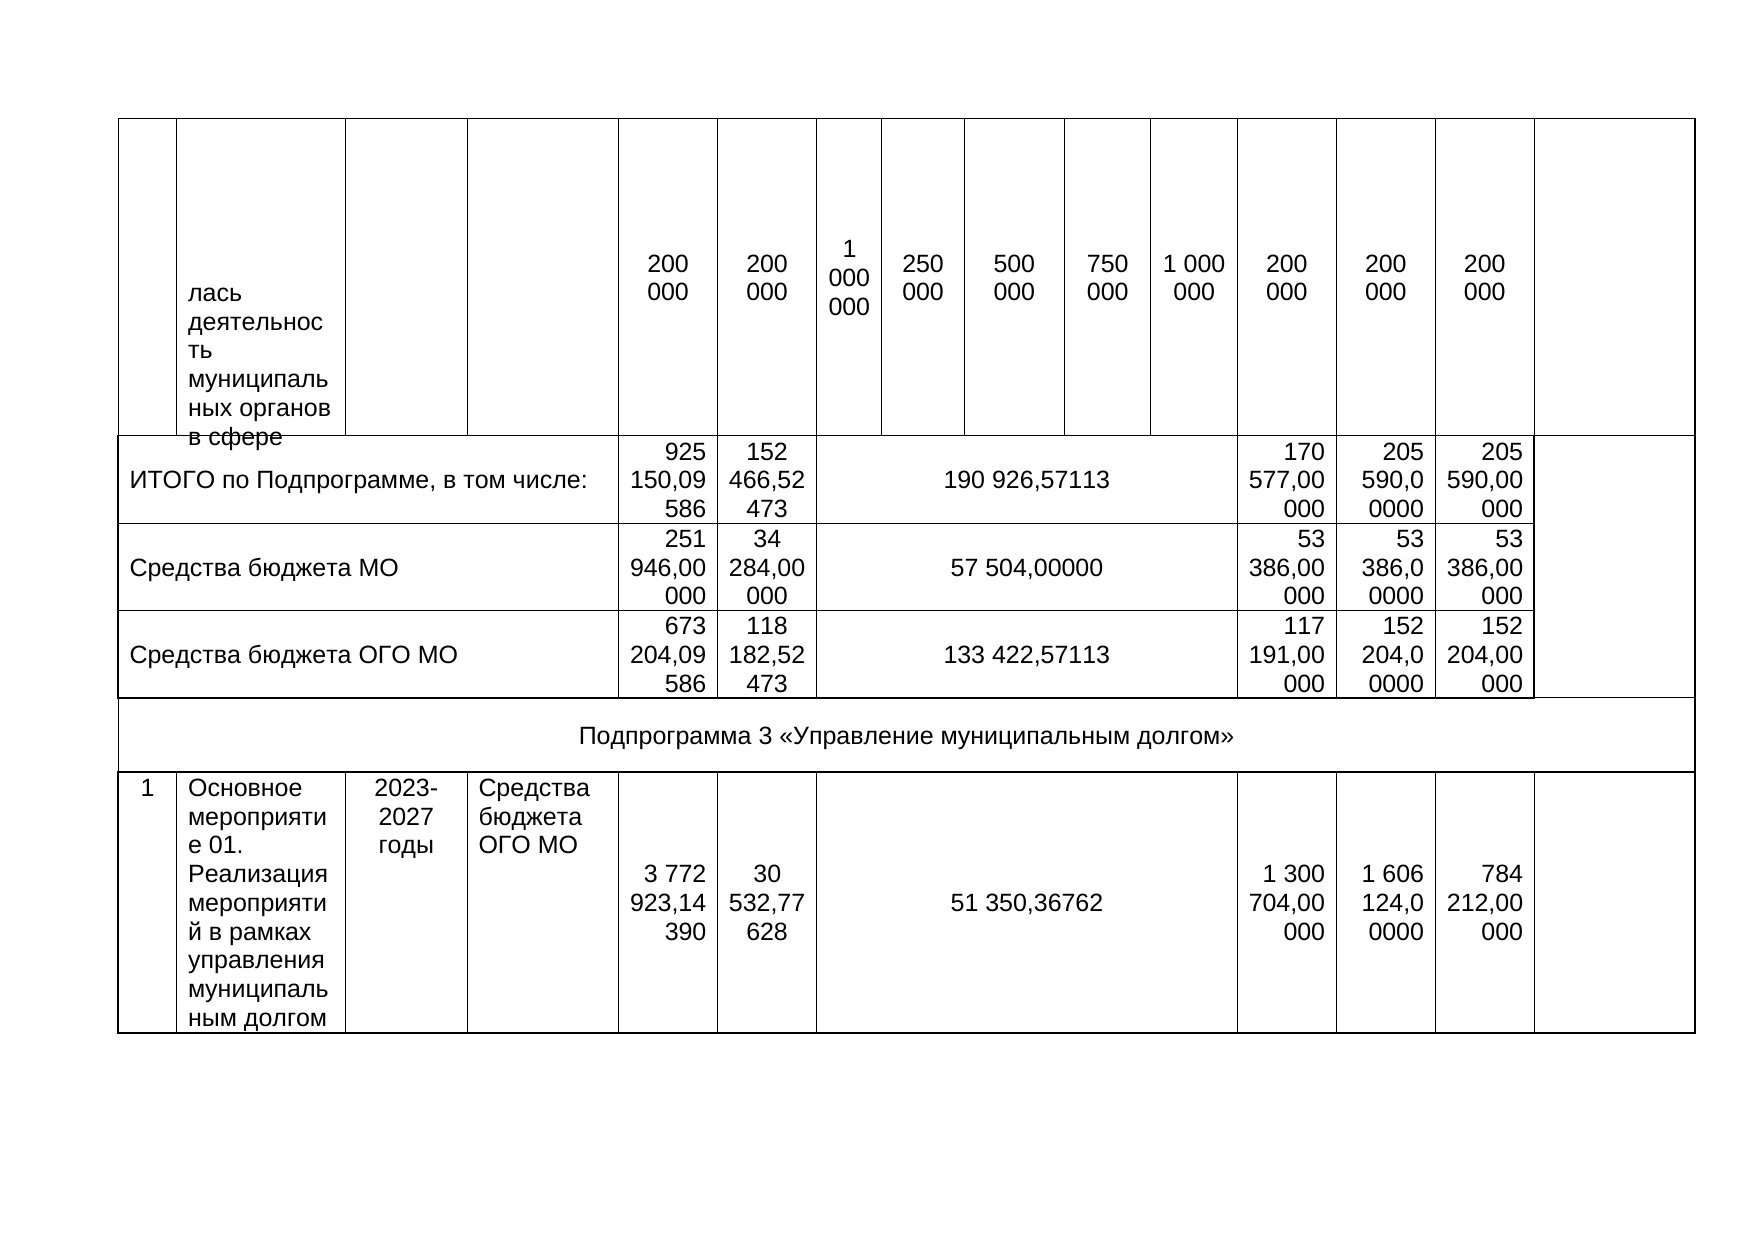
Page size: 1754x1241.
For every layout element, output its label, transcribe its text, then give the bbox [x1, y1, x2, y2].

table_cell 1 [119, 773, 176, 1032]
table_cell 1 000 000 [1151, 119, 1237, 435]
table_cell ИТОГО по Подпрограмме, в том числе: [119, 436, 618, 523]
table_cell 152 204,00000 [1337, 611, 1435, 697]
table_cell 2023-2027 годы [346, 773, 467, 1032]
table_cell 205 590,00000 [1436, 436, 1533, 523]
table_cell 750 000 [1065, 119, 1150, 435]
table_cell 251 946,00000 [619, 524, 717, 610]
table_cell 1 606 124,00000 [1337, 773, 1435, 1032]
table_cell 925 150,09586 [619, 436, 717, 523]
table_cell 500 000 [965, 119, 1064, 435]
table_cell [1535, 436, 1694, 697]
table_cell 152 466,52473 [718, 436, 816, 523]
table_cell 118 182,52473 [718, 611, 816, 697]
table_cell 51 350,36762 [817, 773, 1237, 1032]
table_cell Подпрограмма 3 «Управление муниципальным долгом» [119, 698, 1694, 771]
table_cell 200 000 [1436, 119, 1534, 435]
table_cell 1 300 704,00000 [1238, 773, 1336, 1032]
table_cell 250 000 [882, 119, 964, 435]
table_cell Средства бюджета МО [119, 524, 618, 610]
table_cell Основное мероприятие 01. Реализация мероприятий в рамках управления муниципальным долгом [177, 773, 345, 1032]
table_cell Средства бюджета ОГО МО [119, 611, 618, 697]
table_cell 200 000 [1337, 119, 1435, 435]
table_cell 53 386,00000 [1337, 524, 1435, 610]
table_cell 200 000 [718, 119, 816, 435]
table_cell [1535, 773, 1694, 1032]
table_cell 133 422,57113 [817, 611, 1237, 697]
table_cell 170 577,00000 [1238, 436, 1336, 523]
table_cell 190 926,57113 [817, 436, 1237, 523]
table_cell 152 204,00000 [1436, 611, 1533, 697]
table_cell 57 504,00000 [817, 524, 1237, 610]
table_cell 205 590,00000 [1337, 436, 1435, 523]
table_cell 3 772 923,14390 [619, 773, 717, 1032]
table_cell 30 532,77628 [718, 773, 816, 1032]
table_cell 34 284,00000 [718, 524, 816, 610]
table_cell 784 212,00000 [1436, 773, 1534, 1032]
table_cell 53 386,00000 [1436, 524, 1533, 610]
table_cell 200 000 [619, 119, 717, 435]
table_cell 200 000 [1238, 119, 1336, 435]
table_cell 53 386,00000 [1238, 524, 1336, 610]
table_cell 1 000 000 [817, 119, 881, 435]
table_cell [468, 773, 618, 1032]
table_cell 673 204,09586 [619, 611, 717, 697]
table_cell 117 191,00000 [1238, 611, 1336, 697]
